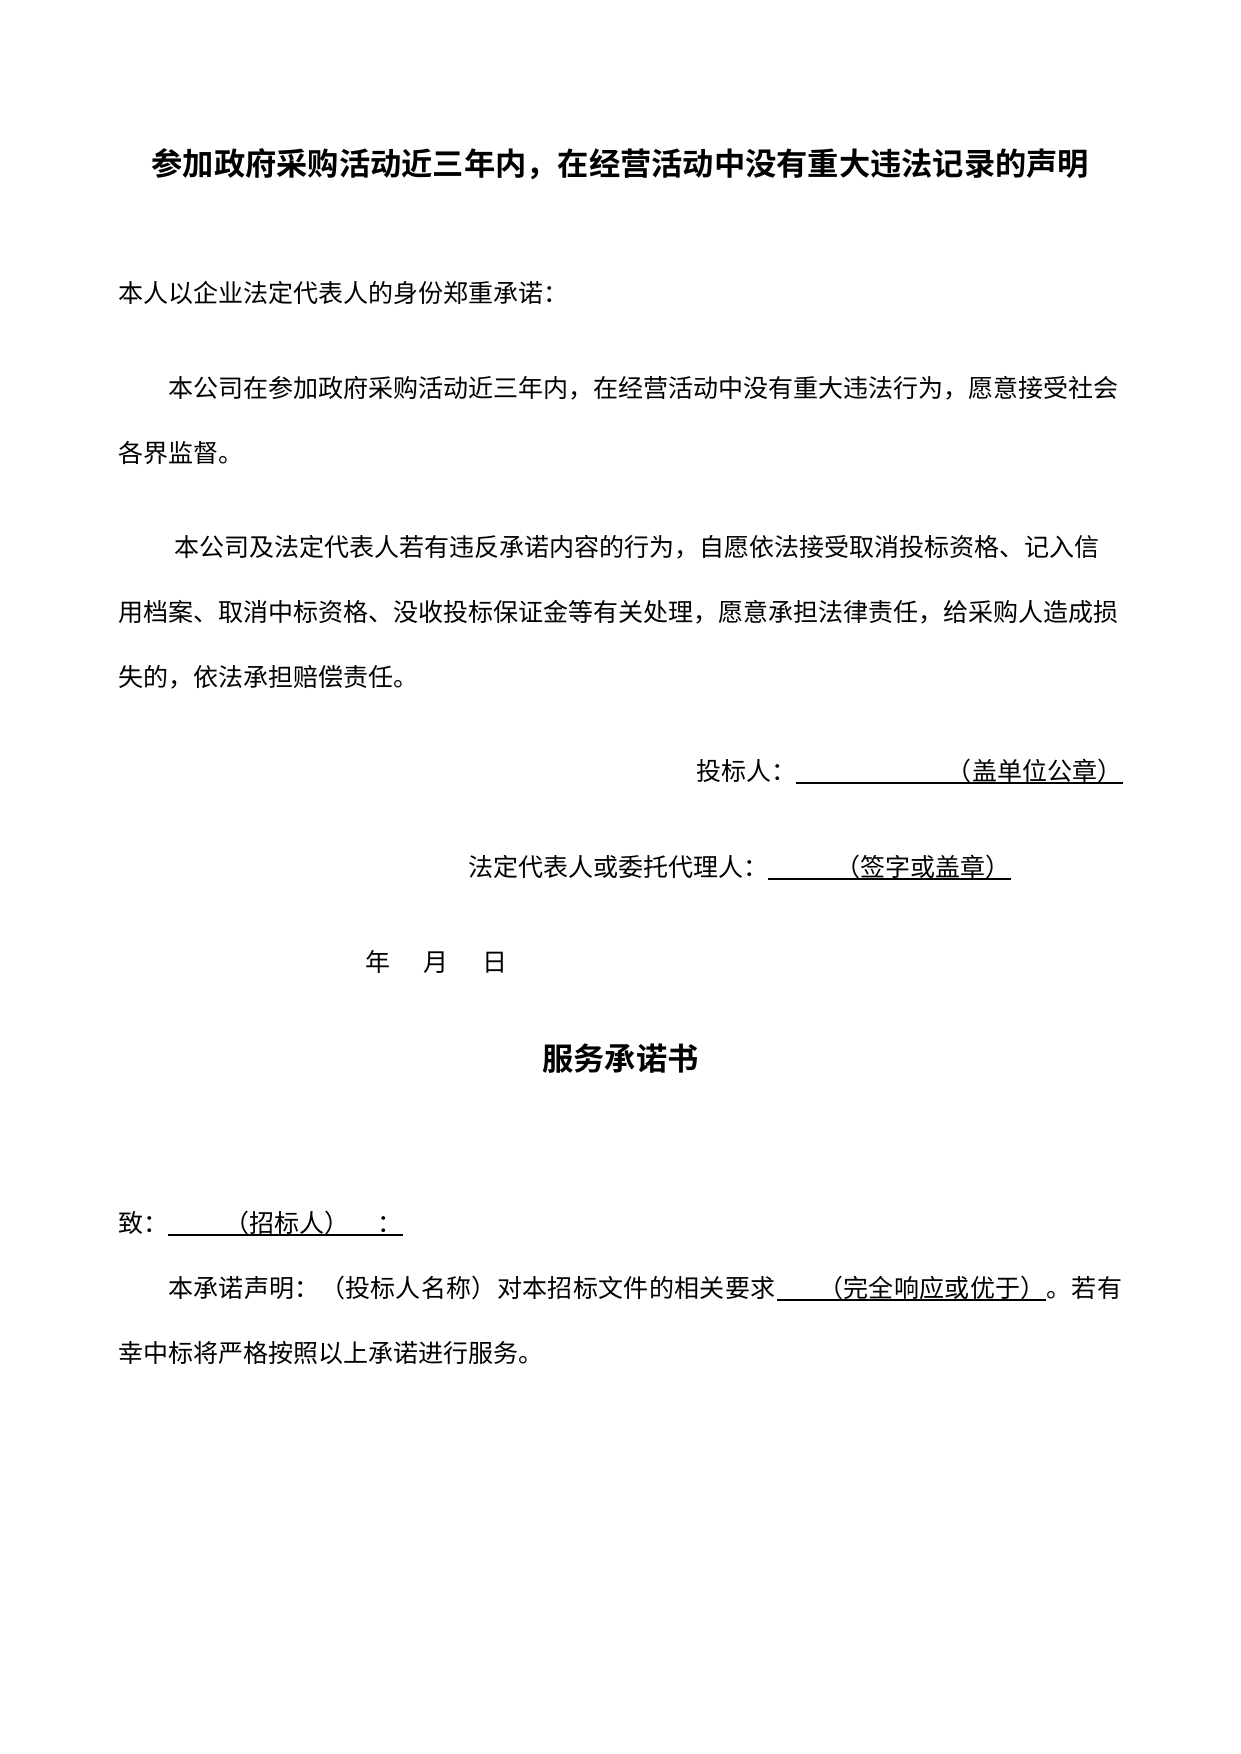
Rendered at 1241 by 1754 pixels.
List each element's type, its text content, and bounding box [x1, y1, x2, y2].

text 服务承诺书 [118, 1024, 1122, 1089]
text 致： （招标人） ： [118, 1189, 1122, 1254]
text 本承诺声明：（投标人名称）对本招标文件的相关要求 （完全响应或优于）。若有幸中标将严格按照以上承诺进行服务。 [118, 1254, 1122, 1384]
text 本公司在参加政府采购活动近三年内，在经营活动中没有重大违法行为，愿意接受社会各界监督。 [118, 354, 1122, 484]
text 本公司及法定代表人若有违反承诺内容的行为，自愿依法接受取消投标资格、记入信用档案、取消中标资格、没收投标保证金等有关处理，愿意承担法律责任，给采购人造成损失的，依法承担赔偿责任。 [118, 513, 1122, 708]
text 参加政府采购活动近三年内，在经营活动中没有重大违法记录的声明 [118, 129, 1122, 194]
text 法定代表人或委托代理人： （签字或盖章） [118, 833, 1122, 898]
text 年 月 日 [118, 928, 1122, 993]
text 投标人： （盖单位公章） [118, 737, 1122, 802]
text 本人以企业法定代表人的身份郑重承诺： [118, 259, 1122, 324]
